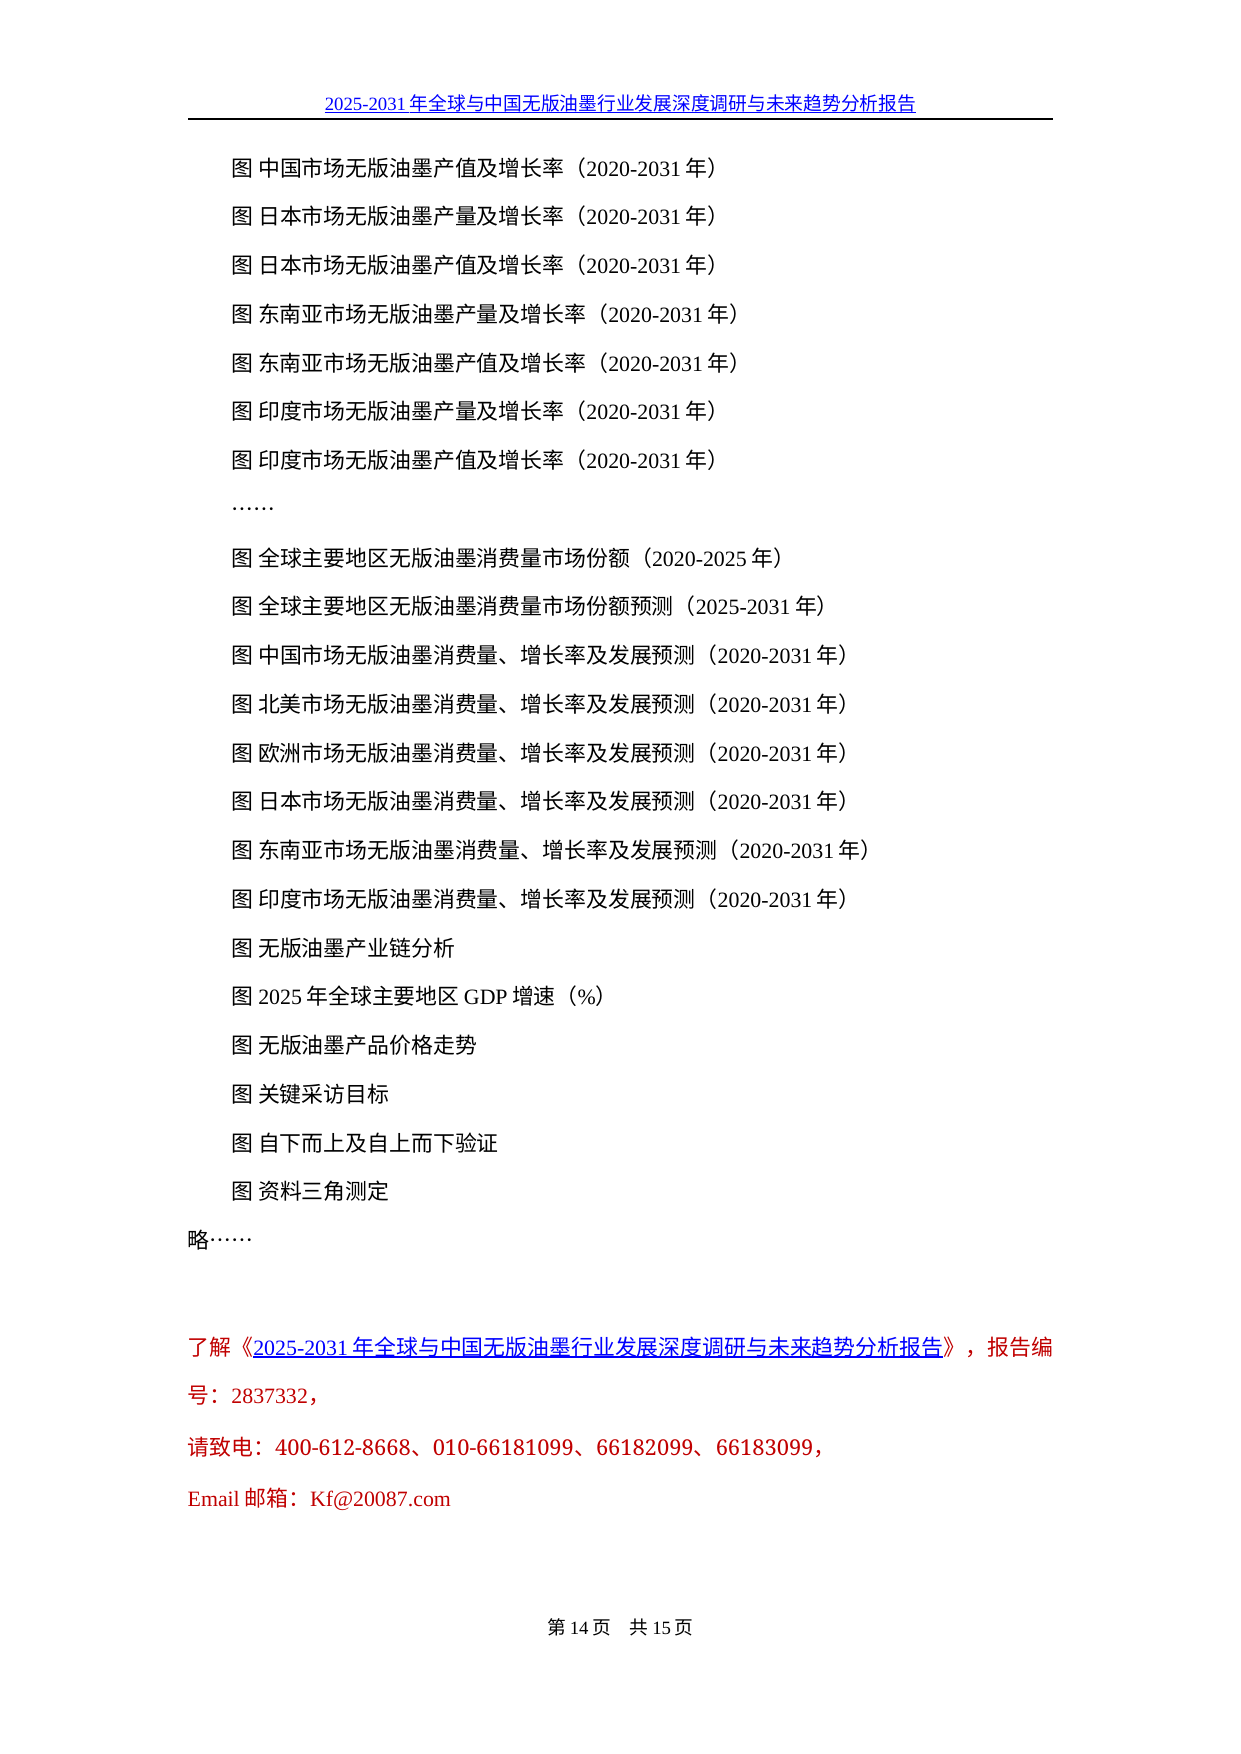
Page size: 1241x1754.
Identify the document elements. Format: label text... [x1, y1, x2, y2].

text Email邮箱：Kf@20087.com [187, 1481, 1053, 1513]
text 请致电：400-612-8668、010-66181099、66182099、66183099， [187, 1429, 1053, 1462]
text 了解《2025-2031年全球与中国无版油墨行业发展深度调研与未来趋势分析报告》，报告编号：2837332， [187, 1329, 1053, 1410]
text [187, 150, 1053, 1255]
